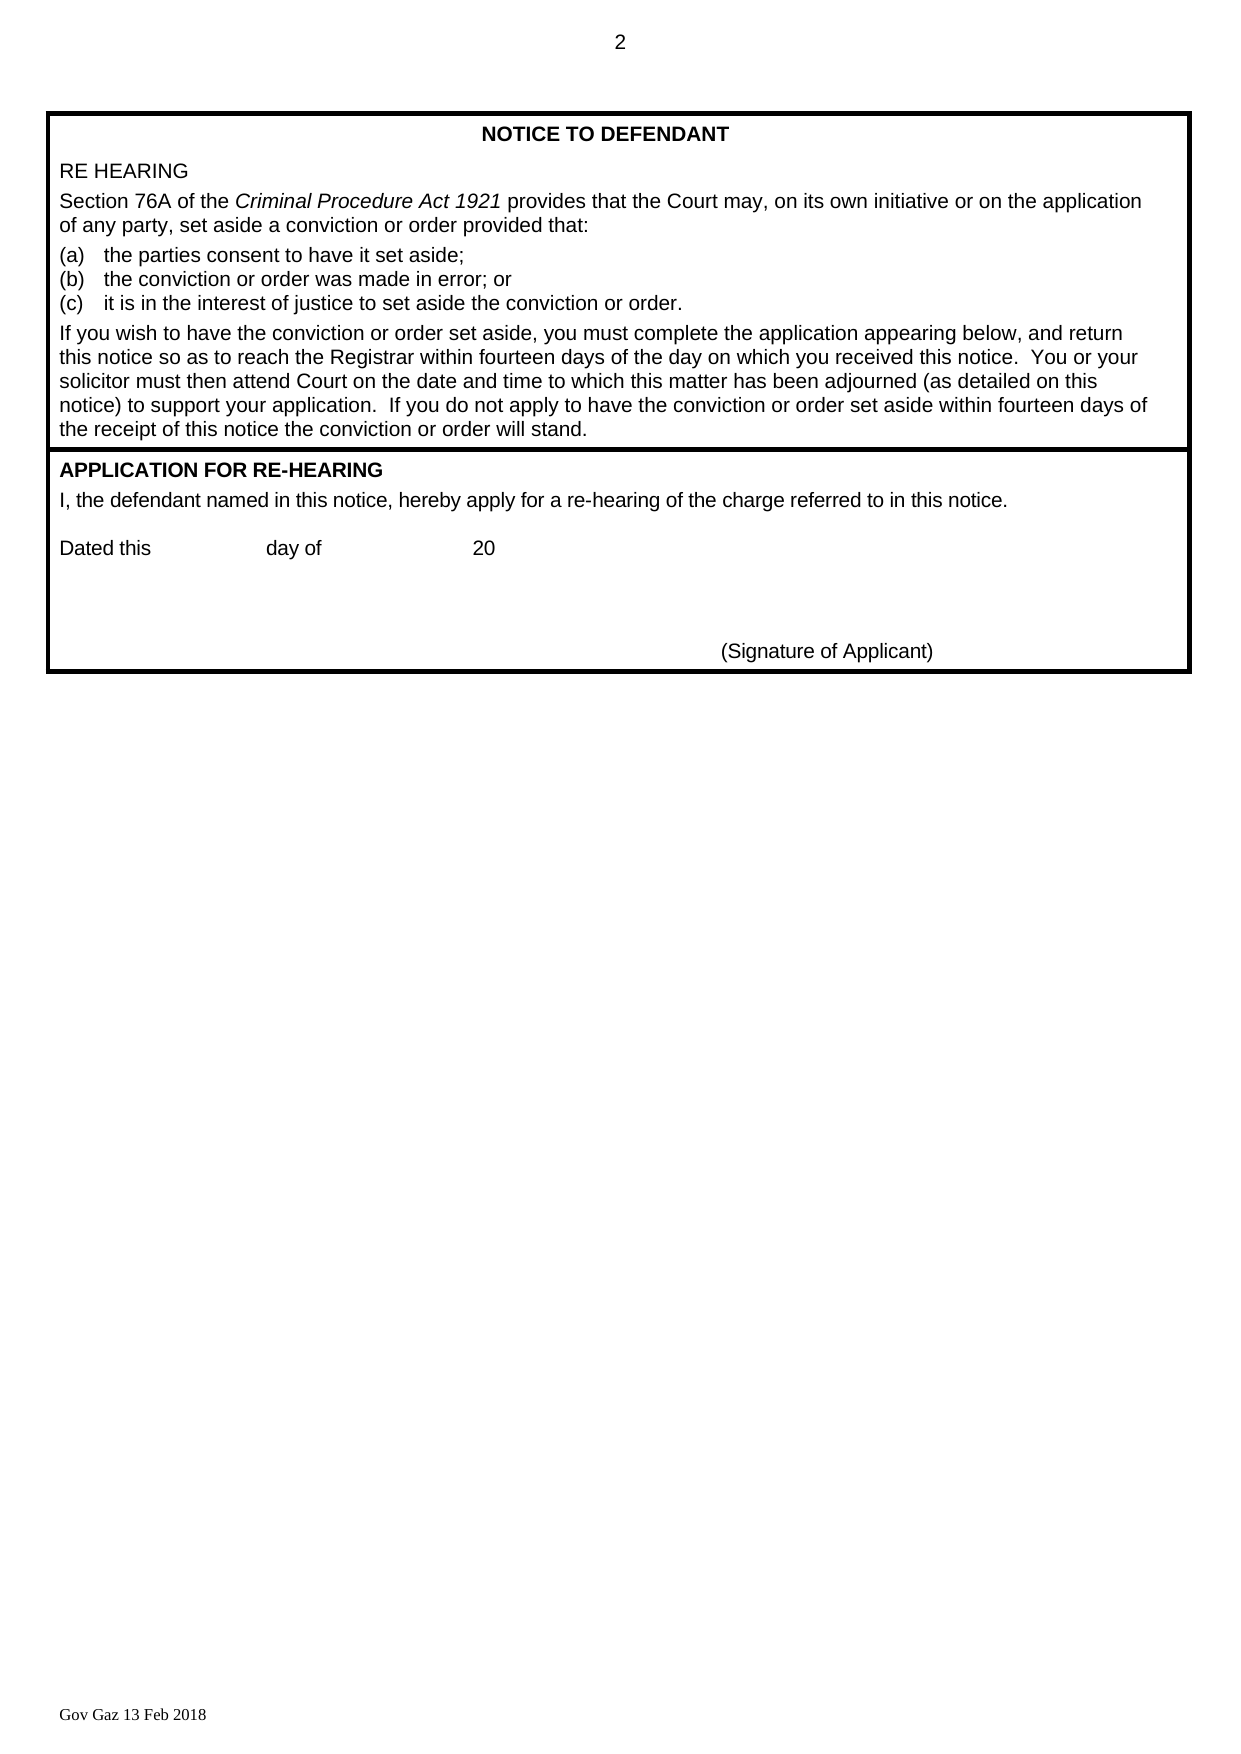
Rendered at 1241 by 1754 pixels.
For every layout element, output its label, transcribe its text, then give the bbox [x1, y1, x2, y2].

table_cell APPLICATION FOR RE-HEARING I, the defendant named in this notice, hereby apply for a re-hearing of the charge referred to in this notice. Dated this day of 20 (Signature of Applicant) [50, 452, 1187, 669]
table_header NOTICE TO DEFENDANT RE HEARING Section 76A of the Criminal Procedure Act 1921 provides that the Court may, on its own initiative or on the application of any party, set aside a conviction or order provided that: (a) the parties consent to have it set aside; (b) the conviction or order was made in error; or (c) it is in the interest of justice to set aside the conviction or order. If you wish to have the conviction or order set aside, you must complete the application appearing below, and return this notice so as to reach the Registrar within fourteen days of the day on which you received this notice. You or your solicitor must then attend Court on the date and time to which this matter has been adjourned (as detailed on this notice) to support your application. If you do not apply to have the conviction or order set aside within fourteen days of the receipt of this notice the conviction or order will stand. [50, 116, 1187, 447]
